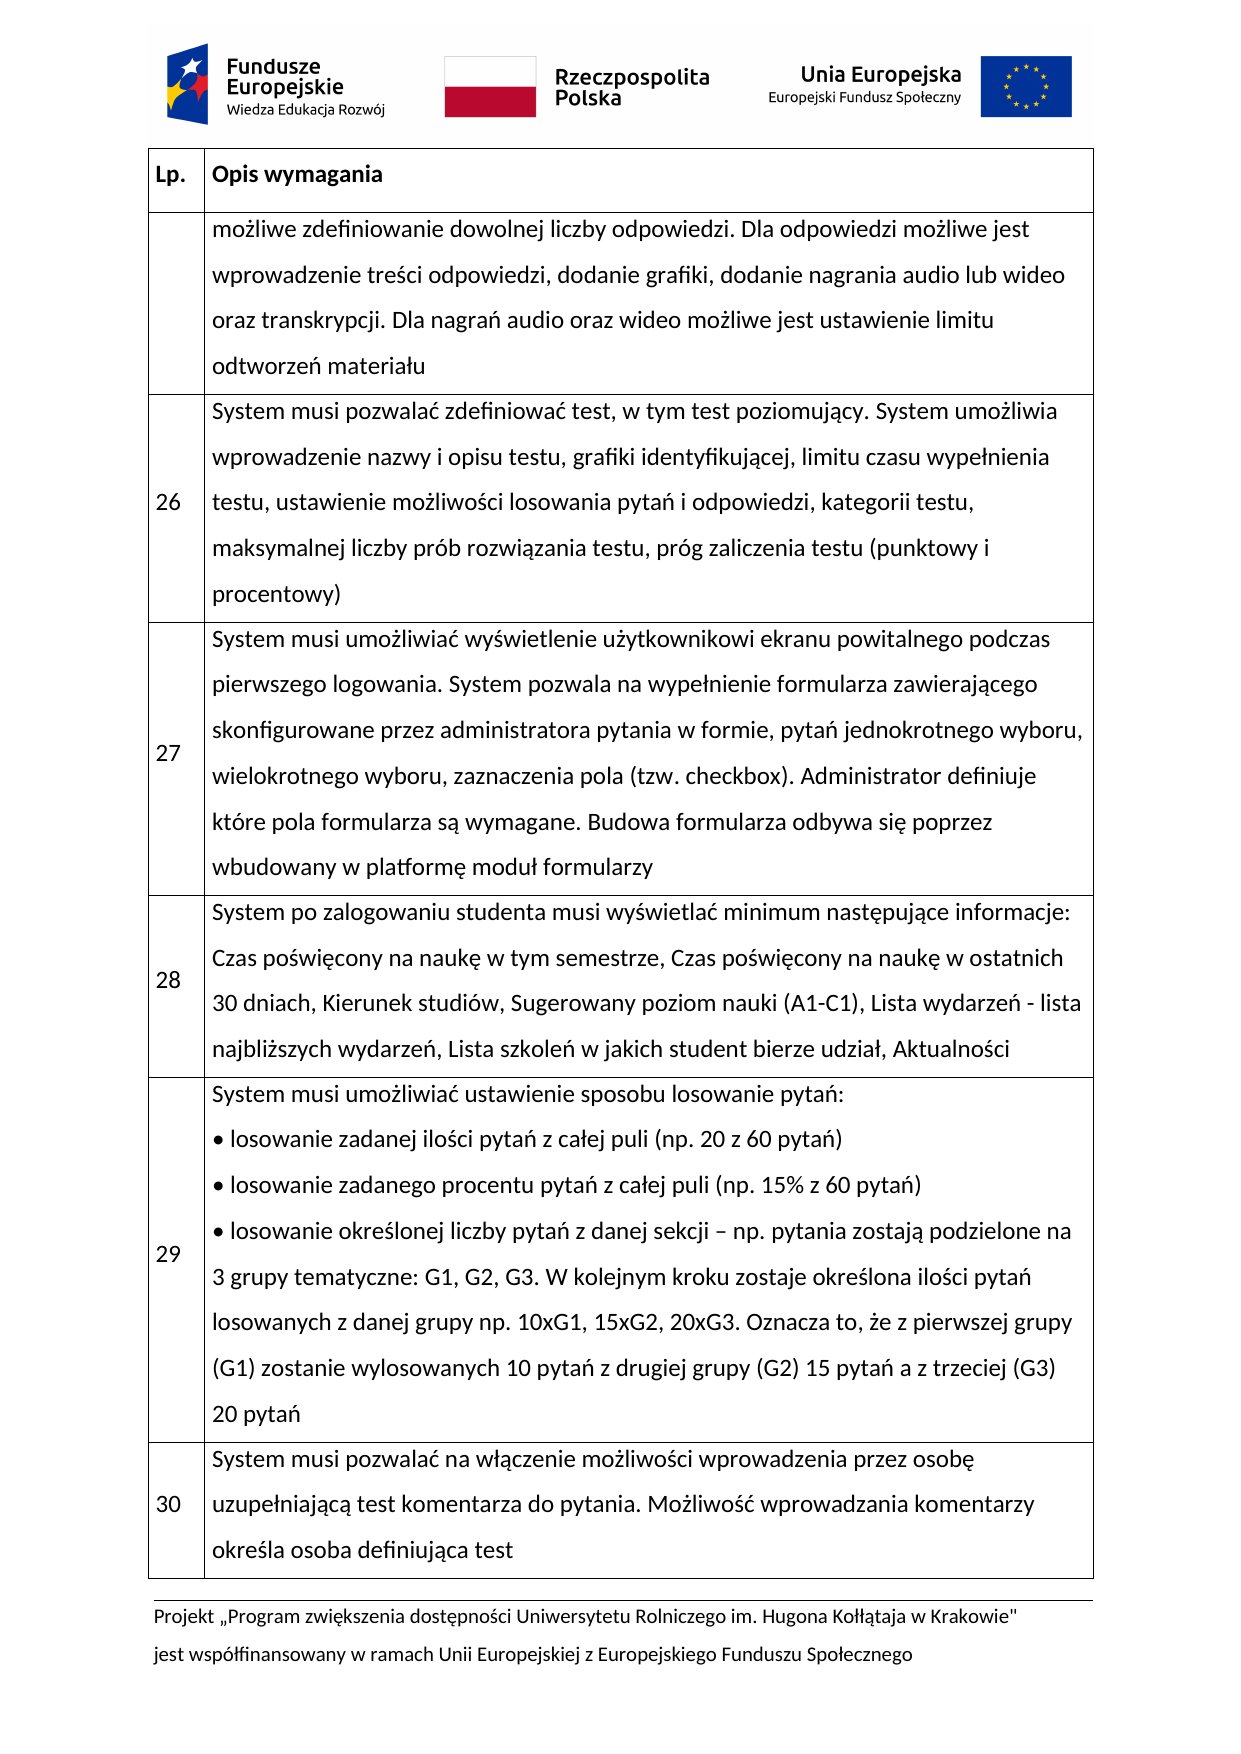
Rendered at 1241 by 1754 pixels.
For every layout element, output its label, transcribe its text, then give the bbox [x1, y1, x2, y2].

table_cell 30 [149, 1443, 204, 1578]
table_cell System musi pozwalać na włączenie możliwości wprowadzenia przez osobę uzupełniającą test komentarza do pytania. Możliwość wprowadzania komentarzy określa osoba definiująca test [205, 1443, 1093, 1578]
table_header Lp. [149, 149, 204, 212]
table_cell System musi pozwalać zdefiniować test, w tym test poziomujący. System umożliwia wprowadzenie nazwy i opisu testu, grafiki identyfikującej, limitu czasu wypełnienia testu, ustawienie możliwości losowania pytań i odpowiedzi, kategorii testu, maksymalnej liczby prób rozwiązania testu, próg zaliczenia testu (punktowy i procentowy) [205, 395, 1093, 622]
picture [147, 23, 1092, 145]
table_cell 29 [149, 1078, 204, 1442]
table_cell 27 [149, 623, 204, 895]
table_cell System musi umożliwiać wyświetlenie użytkownikowi ekranu powitalnego podczas pierwszego logowania. System pozwala na wypełnienie formularza zawierającego skonfigurowane przez administratora pytania w formie, pytań jednokrotnego wyboru, wielokrotnego wyboru, zaznaczenia pola (tzw. checkbox). Administrator definiuje które pola formularza są wymagane. Budowa formularza odbywa się poprzez wbudowany w platformę moduł formularzy [205, 623, 1093, 895]
table_cell System po zalogowaniu studenta musi wyświetlać minimum następujące informacje: Czas poświęcony na naukę w tym semestrze, Czas poświęcony na naukę w ostatnich 30 dniach, Kierunek studiów, Sugerowany poziom nauki (A1-C1), Lista wydarzeń - lista najbliższych wydarzeń, Lista szkoleń w jakich student bierze udział, Aktualności [205, 896, 1093, 1077]
table_cell 28 [149, 896, 204, 1077]
table_cell 25 [149, 213, 204, 394]
table_header Opis wymagania [205, 149, 1093, 212]
table_cell 26 [149, 395, 204, 622]
table_cell System musi umożliwiać ustawienie sposobu losowanie pytań: • losowanie zadanej ilości pytań z całej puli (np. 20 z 60 pytań) • losowanie zadanego procentu pytań z całej puli (np. 15% z 60 pytań) • losowanie określonej liczby pytań z danej sekcji – np. pytania zostają podzielone na 3 grupy tematyczne: G1, G2, G3. W kolejnym kroku zostaje określona ilości pytań losowanych z danej grupy np. 10xG1, 15xG2, 20xG3. Oznacza to, że z pierwszej grupy (G1) zostanie wylosowanych 10 pytań z drugiej grupy (G2) 15 pytań a z trzeciej (G3) 20 pytań [205, 1078, 1093, 1442]
